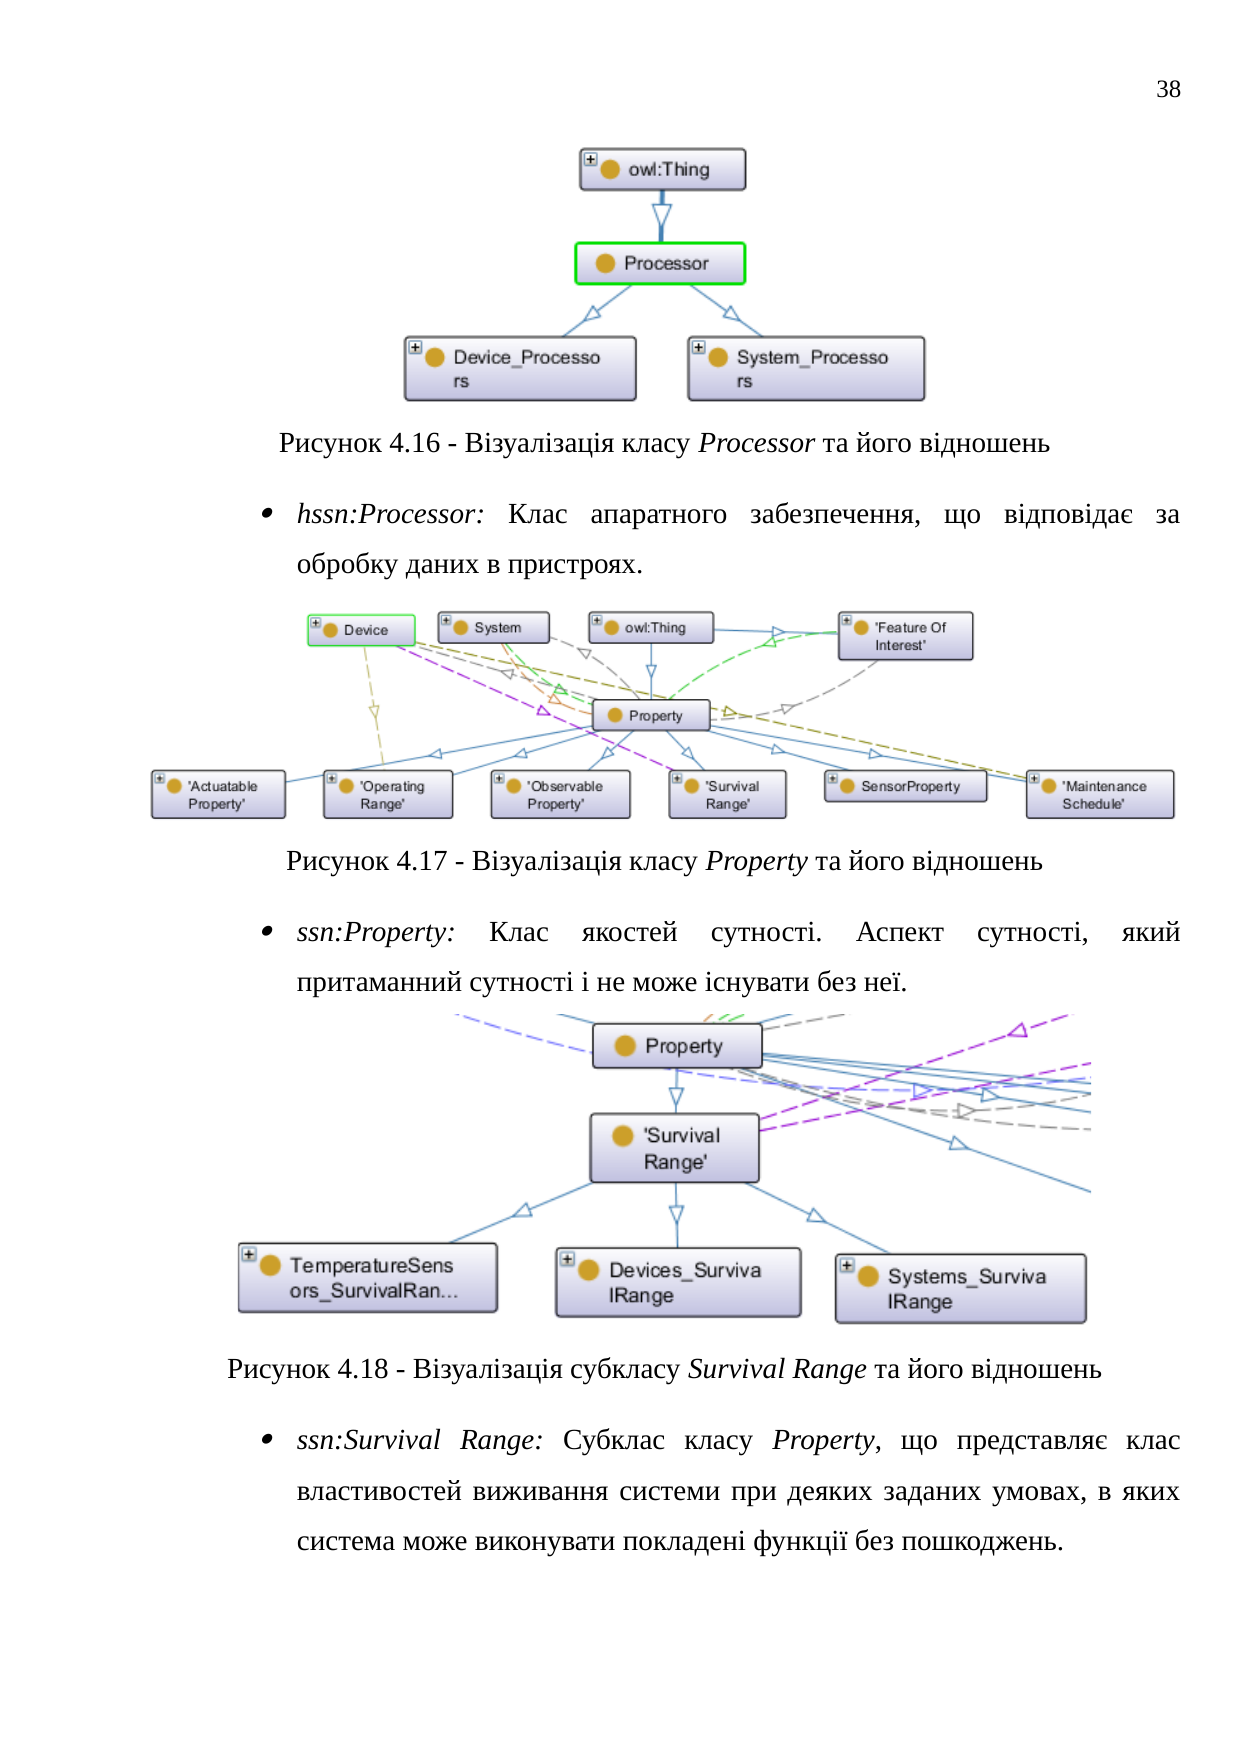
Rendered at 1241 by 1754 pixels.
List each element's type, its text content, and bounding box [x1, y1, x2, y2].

text Рисунок 4.18 - Візуалізація субкласу Survival Range та його відношень [148, 1351, 1181, 1384]
picture [237, 1014, 1092, 1337]
text Рисунок 4.17 - Візуалізація класу Property та його відношень [148, 843, 1181, 876]
list ssn:Survival Range: Субклас класу Property, що представляє клас властивостей виживання системи при деяких заданих умовах, в яких система може виконувати покладені функції без пошкоджень. [259, 1422, 1181, 1556]
list ssn:Property: Клас якостей сутності. Аспект сутності, який притаманний сутності і не може існувати без неї. [259, 914, 1181, 998]
list hssn:Processor: Клас апаратного забезпечення, що відповідає за обробку даних в пристроях. [259, 496, 1181, 580]
text Рисунок 4.16 - Візуалізація класу Processor та його відношень [148, 425, 1181, 458]
picture [147, 596, 1182, 829]
picture [396, 118, 933, 411]
